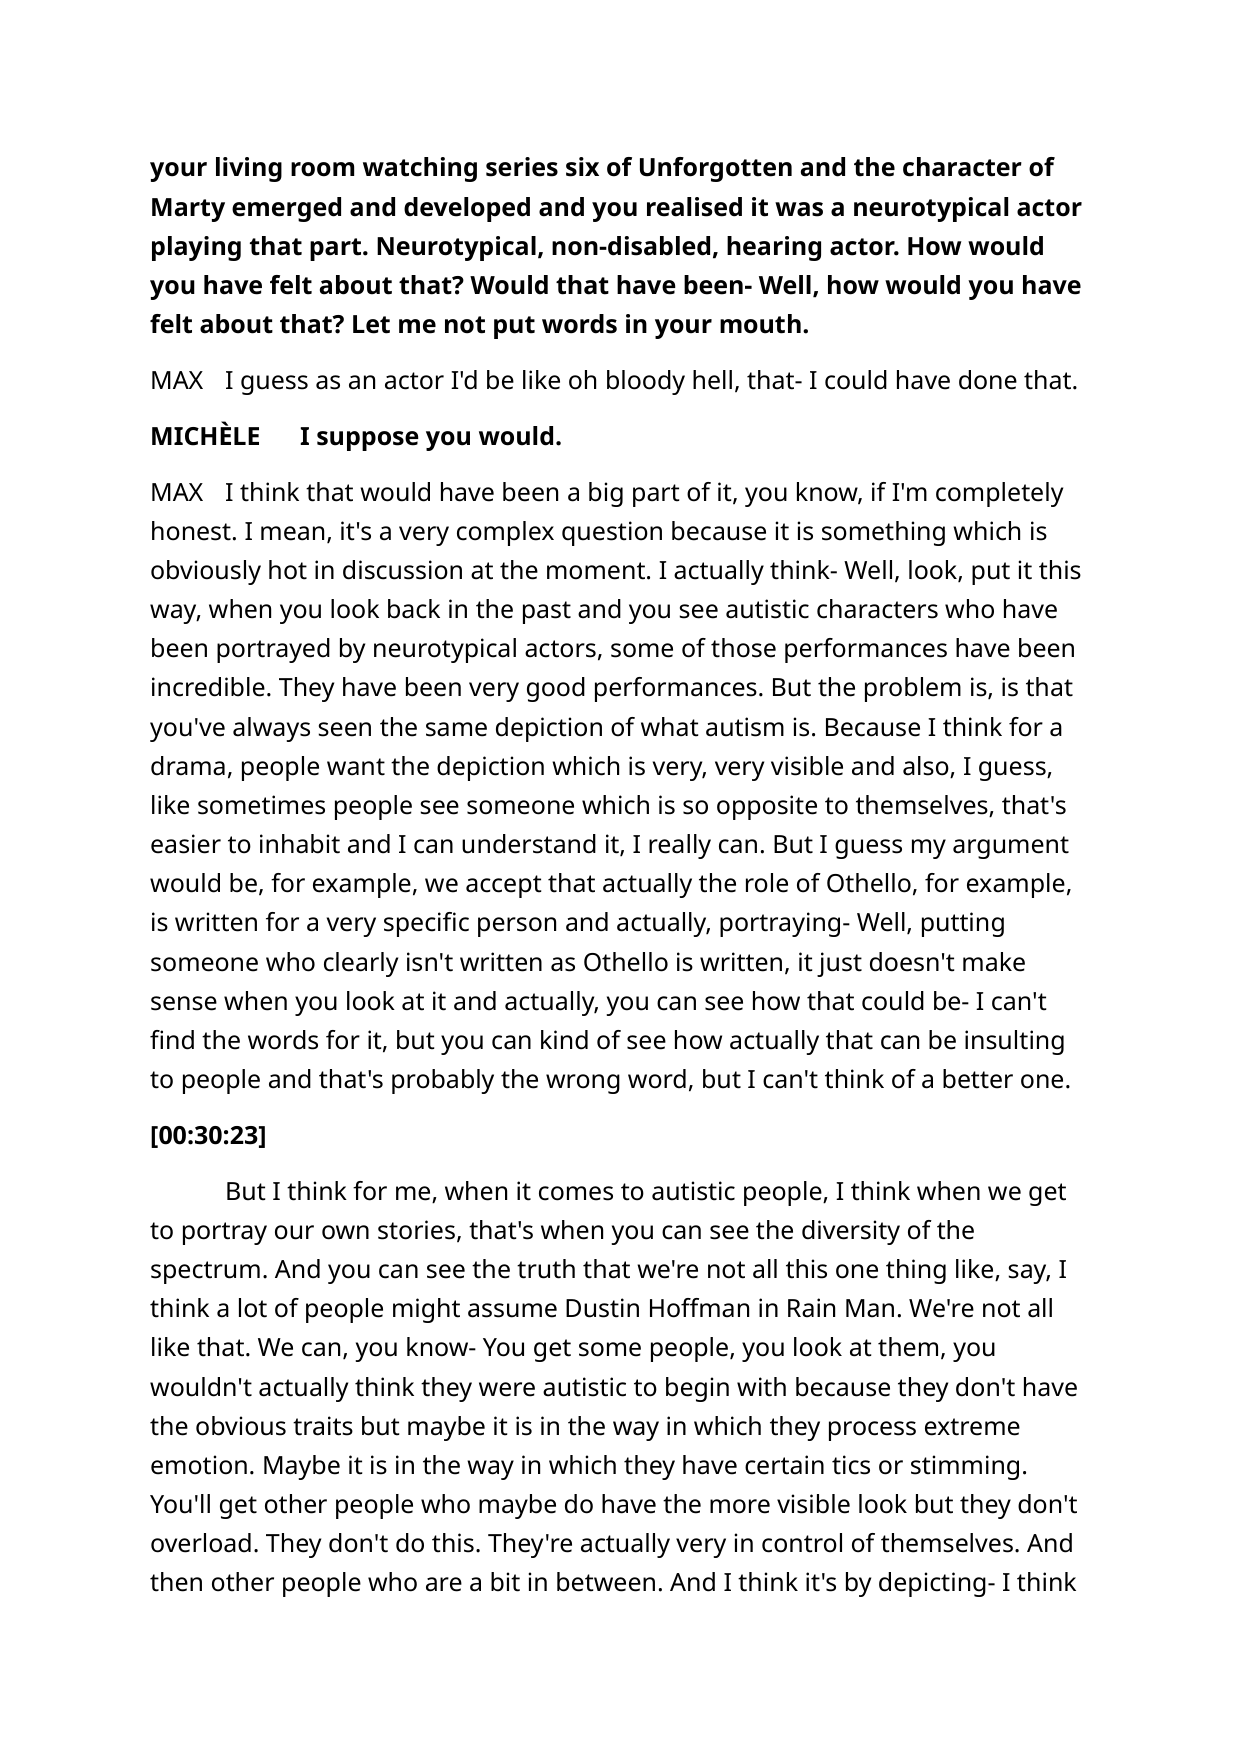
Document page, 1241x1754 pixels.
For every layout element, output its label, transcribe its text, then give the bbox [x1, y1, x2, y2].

text MICHÈLE I suppose you would. [150, 418, 1090, 452]
text [00:30:23] [150, 1117, 1090, 1152]
text MAX I guess as an actor I'd be like oh bloody hell, that- I could have done that. [150, 362, 1090, 397]
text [150, 150, 1090, 341]
text MAX I think that would have been a big part of it, you know, if I'm completely honest. I mean, it's a very complex question because it is something which is obviously hot in discussion at the moment. I actually think- Well, look, put it this way, when you look back in the past and you see autistic characters who have been portrayed by neurotypical actors, some of those performances have been incredible. They have been very good performances. But the problem is, is that you've always seen the same depiction of what autism is. Because I think for a drama, people want the depiction which is very, very visible and also, I guess, like sometimes people see someone which is so opposite to themselves, that's easier to inhabit and I can understand it, I really can. But I guess my argument would be, for example, we accept that actually the role of Othello, for example, is written for a very specific person and actually, portraying- Well, putting someone who clearly isn't written as Othello is written, it just doesn't make sense when you look at it and actually, you can see how that could be- I can't find the words for it, but you can kind of see how actually that can be insulting to people and that's probably the wrong word, but I can't think of a better one. [150, 474, 1090, 1096]
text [150, 1173, 1090, 1599]
